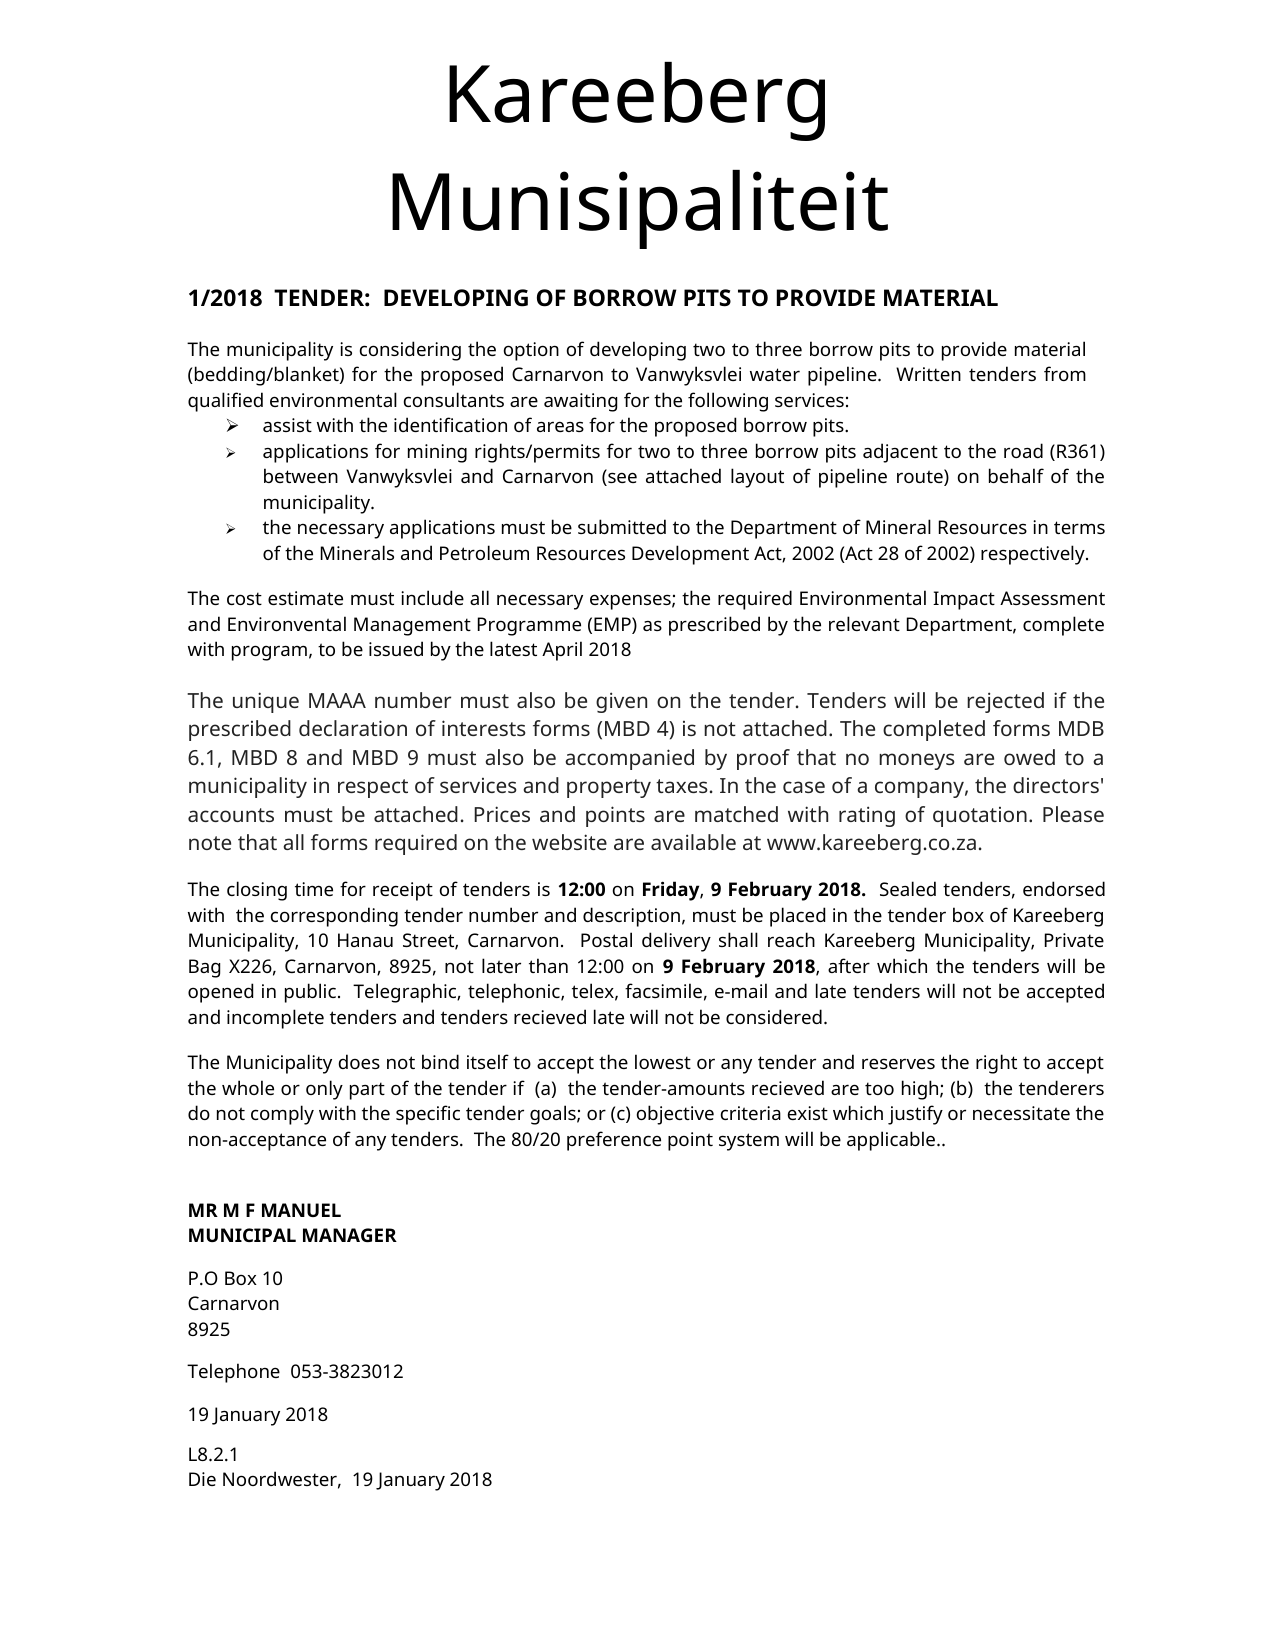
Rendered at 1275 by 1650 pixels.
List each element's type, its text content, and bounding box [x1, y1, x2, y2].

list applications for mining rights/permits for two to three borrow pits adjacent to the road (R361) between Vanwyksvlei and Carnarvon (see attached layout of pipeline route) on behalf of the municipality. [225, 438, 1106, 514]
list the necessary applications must be submitted to the Department of Mineral Resources in terms of the Minerals and Petroleum Resources Development Act, 2002 (Act 28 of 2002) respectively. [225, 514, 1106, 566]
text 8925 [187, 1316, 1087, 1342]
text Kareeberg Munisipaliteit [187, 37, 1087, 253]
text The unique MAAA number must also be given on the tender. Tenders will be rejected if the prescribed declaration of interests forms (MBD 4) is not attached. The completed forms MDB 6.1, MBD 8 and MBD 9 must also be accompanied by proof that no moneys are owed to a municipality in respect of services and property taxes. In the case of a company, the directors' accounts must be attached. Prices and points are matched with rating of quotation. Please note that all forms required on the website are available at www.kareeberg.co.za. [187, 686, 1106, 857]
text The cost estimate must include all necessary expenses; the required Environmental Impact Assessment and Environvental Management Programme (EMP) as prescribed by the relevant Department, complete with program, to be issued by the latest April 2018 [187, 585, 1106, 662]
text L8.2.1 [187, 1441, 1087, 1467]
text The Municipality does not bind itself to accept the lowest or any tender and reserves the right to accept the whole or only part of the tender if (a) the tender-amounts recieved are too high; (b) the tenderers do not comply with the specific tender goals; or (c) objective criteria exist which justify or necessitate the non-acceptance of any tenders. The 80/20 preference point system will be applicable.. [187, 1049, 1106, 1152]
text MR M F MANUEL [187, 1197, 1106, 1222]
text P.O Box 10 [187, 1265, 1087, 1291]
text Telephone 053-3823012 [187, 1359, 1087, 1384]
list assist with the identification of areas for the proposed borrow pits. [225, 412, 1087, 438]
text The municipality is considering the option of developing two to three borrow pits to provide material (bedding/blanket) for the proposed Carnarvon to Vanwyksvlei water pipeline. Written tenders from qualified environmental consultants are awaiting for the following services: [187, 336, 1087, 412]
text Carnarvon [187, 1291, 1087, 1316]
text The closing time for receipt of tenders is 12:00 on Friday, 9 February 2018. Sealed tenders, endorsed with the corresponding tender number and description, must be placed in the tender box of Kareeberg Municipality, 10 Hanau Street, Carnarvon. Postal delivery shall reach Kareeberg Municipality, Private Bag X226, Carnarvon, 8925, not later than 12:00 on 9 February 2018, after which the tenders will be opened in public. Telegraphic, telephonic, telex, facsimile, e-mail and late tenders will not be accepted and incomplete tenders and tenders recieved late will not be considered. [187, 876, 1106, 1029]
text 1/2018 TENDER: DEVELOPING OF BORROW PITS TO PROVIDE MATERIAL [187, 282, 1144, 313]
text 19 January 2018 [187, 1401, 1087, 1427]
text Die Noordwester, 19 January 2018 [187, 1467, 1087, 1492]
text MUNICIPAL MANAGER [187, 1222, 1087, 1248]
